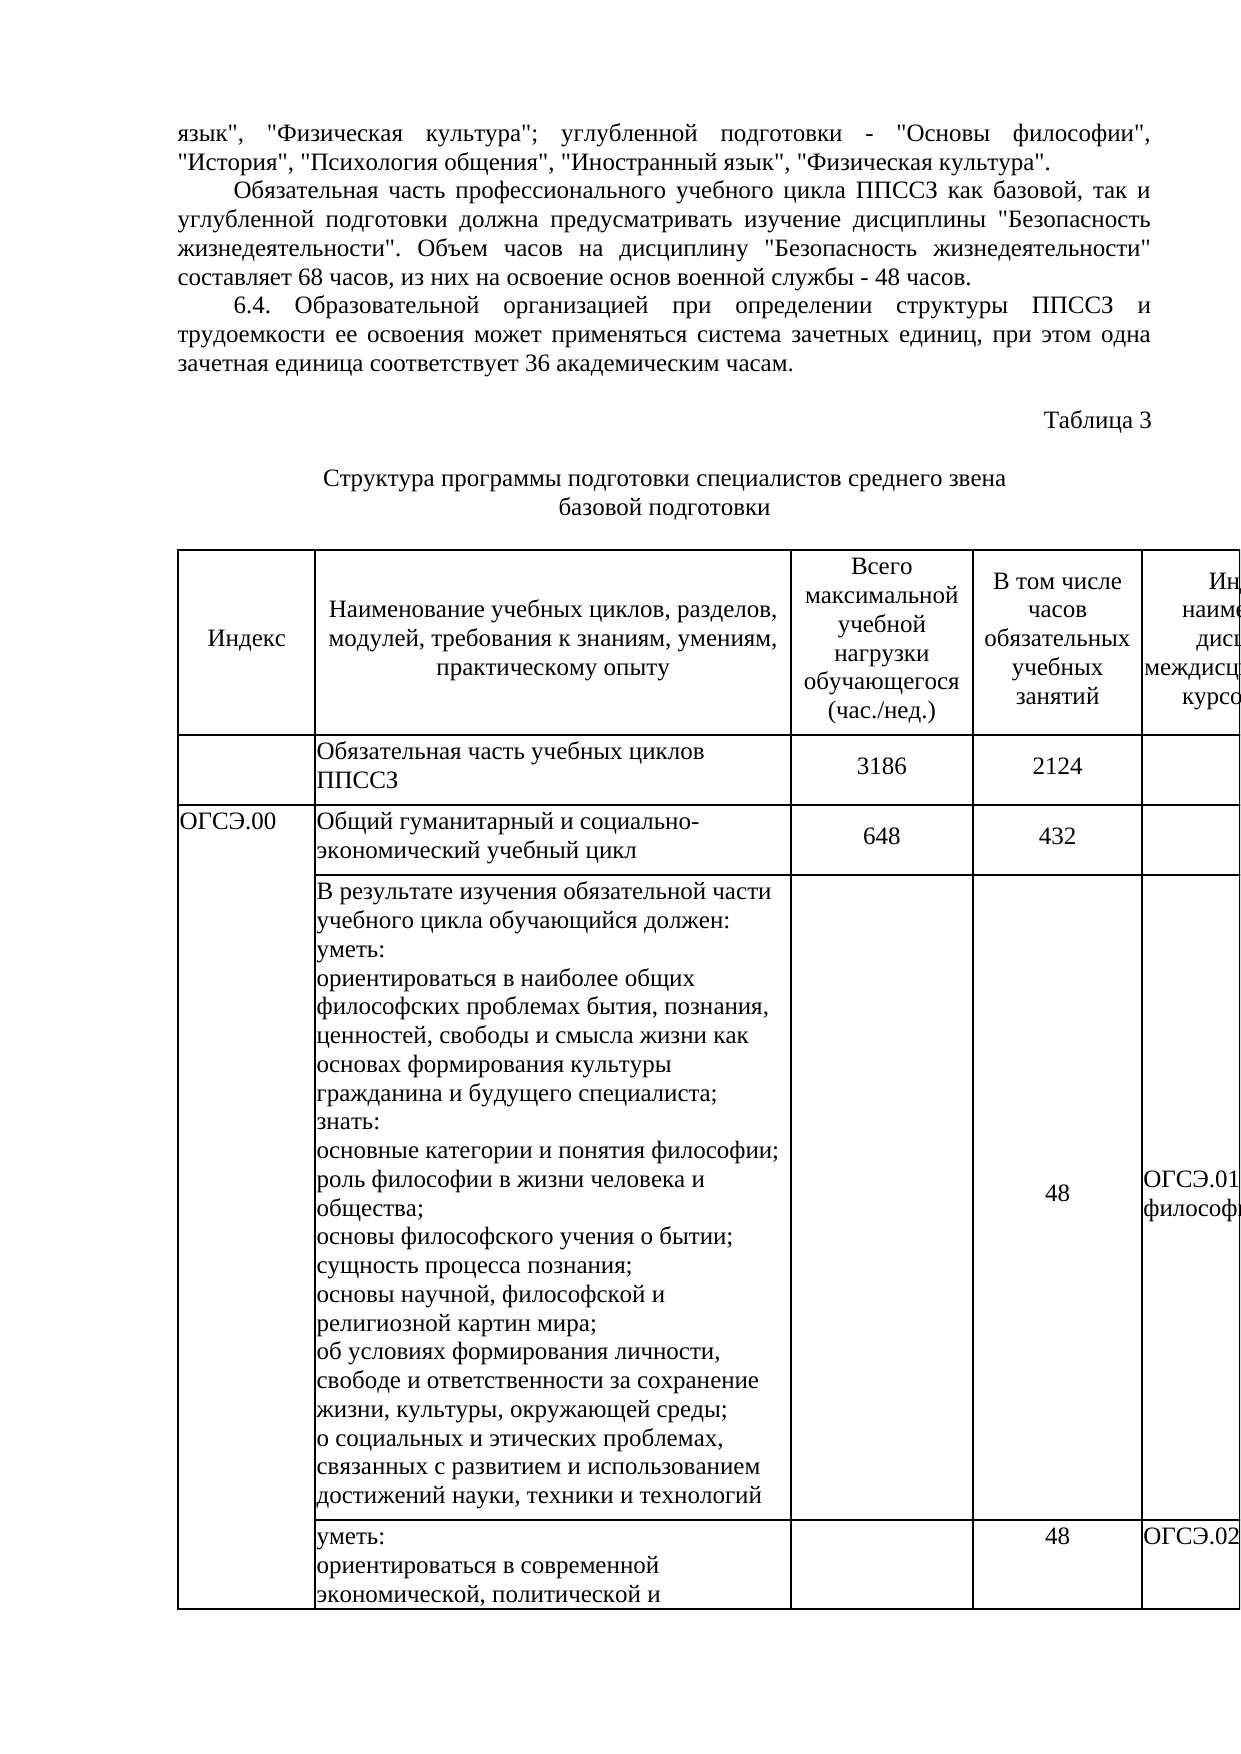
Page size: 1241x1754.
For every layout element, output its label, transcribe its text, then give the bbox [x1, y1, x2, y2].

table_cell [1143, 806, 1239, 874]
table_cell 48 [974, 876, 1141, 1519]
table_cell [1143, 736, 1239, 804]
table_header В том числе часов обязательных учебных занятий [974, 551, 1141, 734]
text Таблица 3 [177, 406, 1152, 434]
text Структура программы подготовки специалистов среднего звена [177, 463, 1152, 492]
table_cell ОГСЭ.00 [179, 806, 314, 1608]
table_cell ОГСЭ.01. Основы философии [1143, 876, 1239, 1519]
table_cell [316, 1521, 790, 1608]
table_cell [792, 1521, 972, 1608]
table_cell 432 [974, 806, 1141, 874]
table_cell Общий гуманитарный и социально-экономический учебный цикл [316, 806, 790, 874]
table_cell В результате изучения обязательной части учебного цикла обучающийся должен: уметь: ориентироваться в наиболее общих философских проблемах бытия, познания, ценностей, свободы и смысла жизни как основах формирования культуры гражданина и будущего специалиста; знать: основные категории и понятия философии; роль философии в жизни человека и общества; основы философского учения о бытии; сущность процесса познания; основы научной, философской и религиозной картин мира; об условиях формирования личности, свободе и ответственности за сохранение жизни, культуры, окружающей среды; о социальных и этических проблемах, связанных с развитием и использованием достижений науки, техники и технологий [316, 876, 790, 1519]
table_cell [179, 736, 314, 804]
text базовой подготовки [177, 492, 1152, 521]
table_cell 48 [974, 1521, 1141, 1608]
table_cell 3186 [792, 736, 972, 804]
table_cell [792, 876, 972, 1519]
table_cell 2124 [974, 736, 1141, 804]
text Обязательная часть профессионального учебного цикла ППССЗ как базовой, так и углубленной подготовки должна предусматривать изучение дисциплины "Безопасность жизнедеятельности". Объем часов на дисциплину "Безопасность жизнедеятельности" составляет 68 часов, из них на освоение основ военной службы - 48 часов. [177, 176, 1152, 291]
table_cell Обязательная часть учебных циклов ППССЗ [316, 736, 790, 804]
table_header Индекс и наименование дисциплин, междисциплинарных курсов (МДК) [1143, 551, 1239, 734]
table_cell ОГСЭ.02. История [1143, 1521, 1239, 1608]
table_header Индекс [179, 551, 314, 734]
table_header Наименование учебных циклов, разделов, модулей, требования к знаниям, умениям, практическому опыту [316, 551, 790, 734]
table_cell 648 [792, 806, 972, 874]
text 6.4. Образовательной организацией при определении структуры ППССЗ и трудоемкости ее освоения может применяться система зачетных единиц, при этом одна зачетная единица соответствует 36 академическим часам. [177, 291, 1152, 377]
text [177, 118, 1152, 176]
table_header Всего максимальной учебной нагрузки обучающегося (час./нед.) [792, 551, 972, 734]
